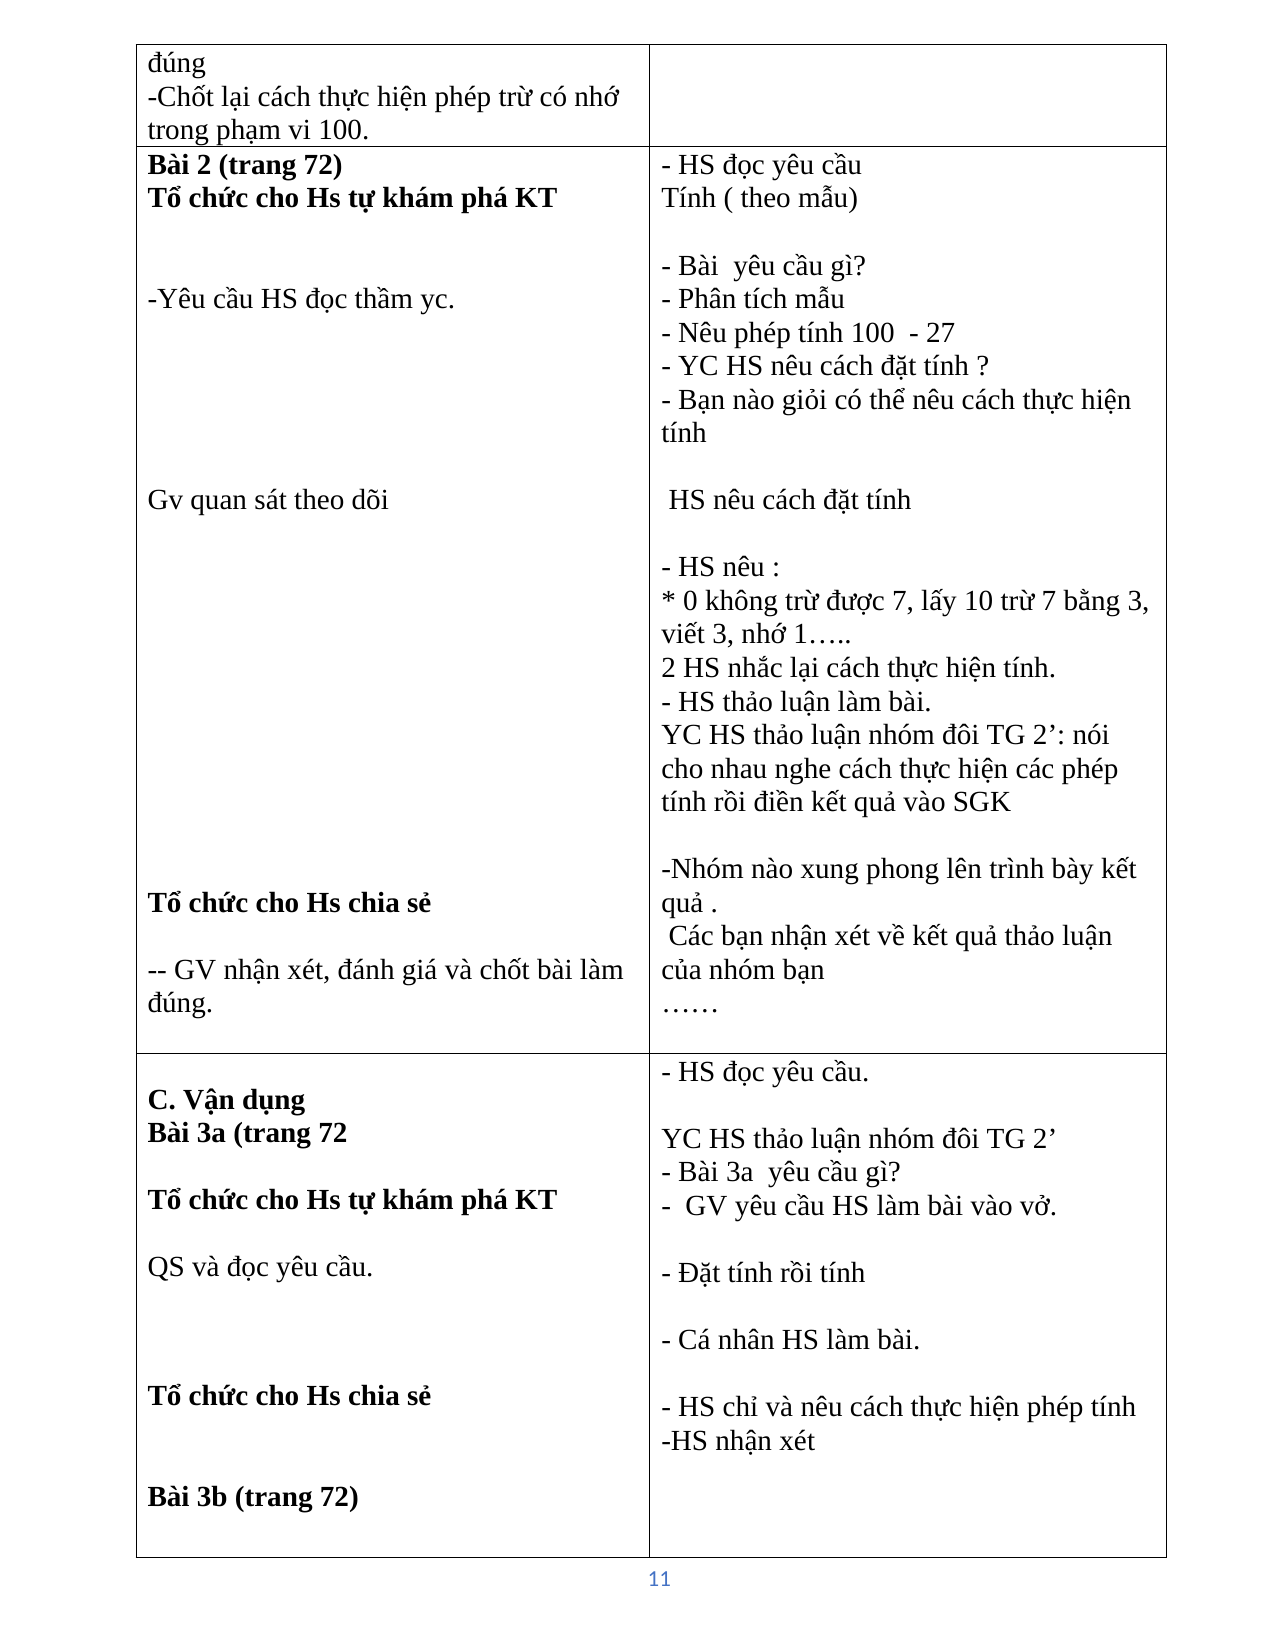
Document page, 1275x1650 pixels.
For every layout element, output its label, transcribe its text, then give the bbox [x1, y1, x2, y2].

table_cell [137, 45, 649, 146]
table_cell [137, 1054, 649, 1557]
table_cell Bài 2 (trang 72) Tổ chức cho Hs tự khám phá KT -Yêu cầu HS đọc thầm yc. Gv quan sát theo dõi Tổ chức cho Hs chia sẻ -- GV nhận xét, đánh giá và chốt bài làm đúng. [137, 147, 649, 1053]
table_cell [650, 45, 1166, 146]
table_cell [650, 1054, 1166, 1557]
table_cell - HS đọc yêu cầu Tính ( theo mẫu) - Bài yêu cầu gì? - Phân tích mẫu - Nêu phép tính 100 - 27 - YC HS nêu cách đặt tính ? - Bạn nào giỏi có thể nêu cách thực hiện tính HS nêu cách đặt tính - HS nêu : * 0 không trừ được 7, lấy 10 trừ 7 bằng 3, viết 3, nhớ 1….. 2 HS nhắc lại cách thực hiện tính. - HS thảo luận làm bài. YC HS thảo luận nhóm đôi TG 2’: nói cho nhau nghe cách thực hiện các phép tính rồi điền kết quả vào SGK -Nhóm nào xung phong lên trình bày kết quả . Các bạn nhận xét về kết quả thảo luận của nhóm bạn …… [650, 147, 1166, 1053]
